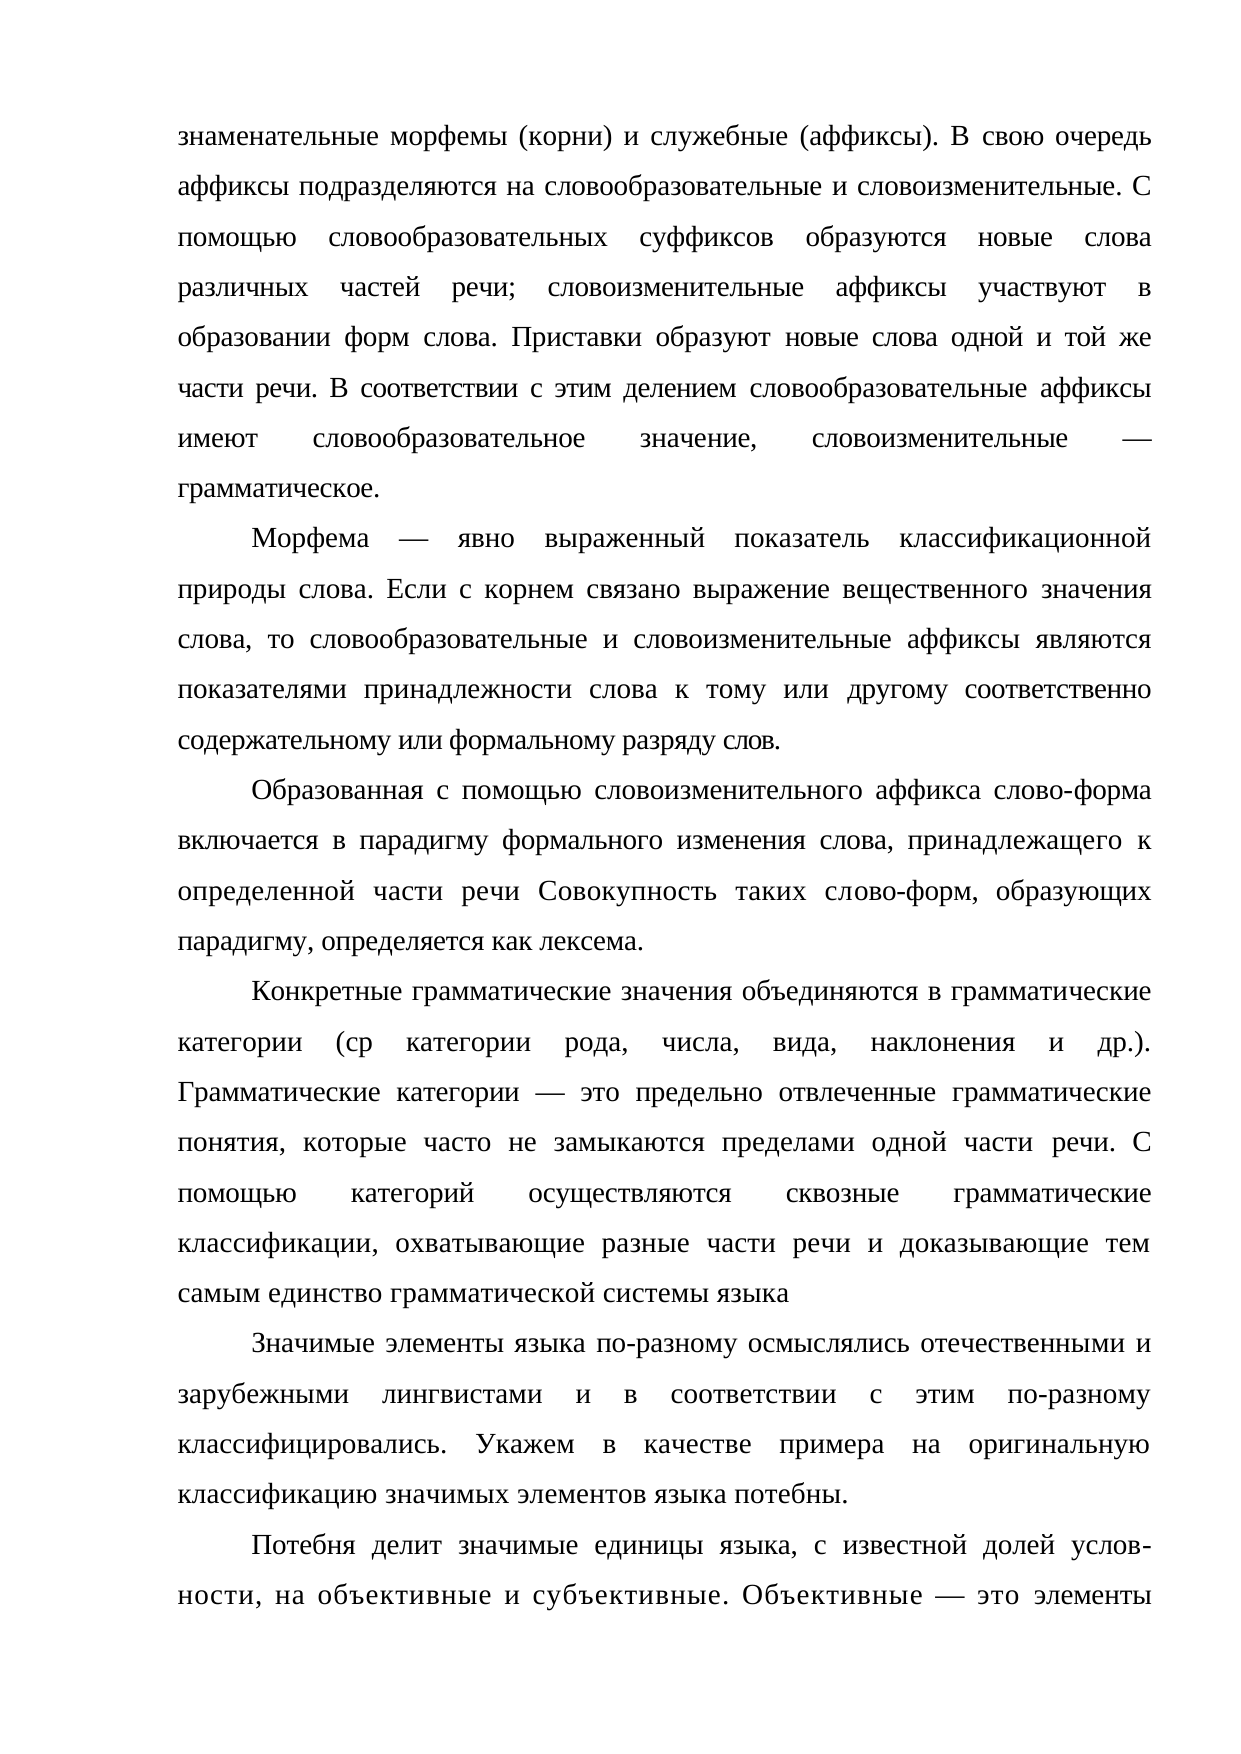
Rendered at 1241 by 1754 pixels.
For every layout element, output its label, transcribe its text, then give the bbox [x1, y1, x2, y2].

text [177, 1527, 1152, 1611]
text Образованная с помощью словоизменительного аффикса слово-форма включается в парадигму формального изменения слова, принадлежащего к определенной части речи Совокупность таких слово-форм, образующих парадигму, определяется как лексема. [177, 772, 1152, 957]
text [177, 118, 1152, 504]
text Конкретные грамматические значения объединяются в грамматические категории (ср категории рода, числа, вида, наклонения и др.). Грамматические категории — это предельно отвлеченные грамматические понятия, которые часто не замыкаются пределами одной части речи. С помощью категорий осуществляются сквозные грамматические классификации, охватывающие разные части речи и доказывающие тем самым единство грамматической системы языка [177, 973, 1152, 1309]
text Морфема — явно выраженный показатель классификационной природы слова. Если с корнем связано выражение вещественного значения слова, то словообразовательные и словоизменительные аффиксы являются показателями принадлежности слова к тому или другому соответственно содержательному или формальному разряду слов. [177, 521, 1152, 755]
text Значимые элементы языка по-разному осмыслялись отечественными и зарубежными лингвистами и в соответствии с этим по-разному классифицировались. Укажем в качестве примера на оригинальную классификацию значимых элементов языка потебны. [177, 1326, 1152, 1510]
